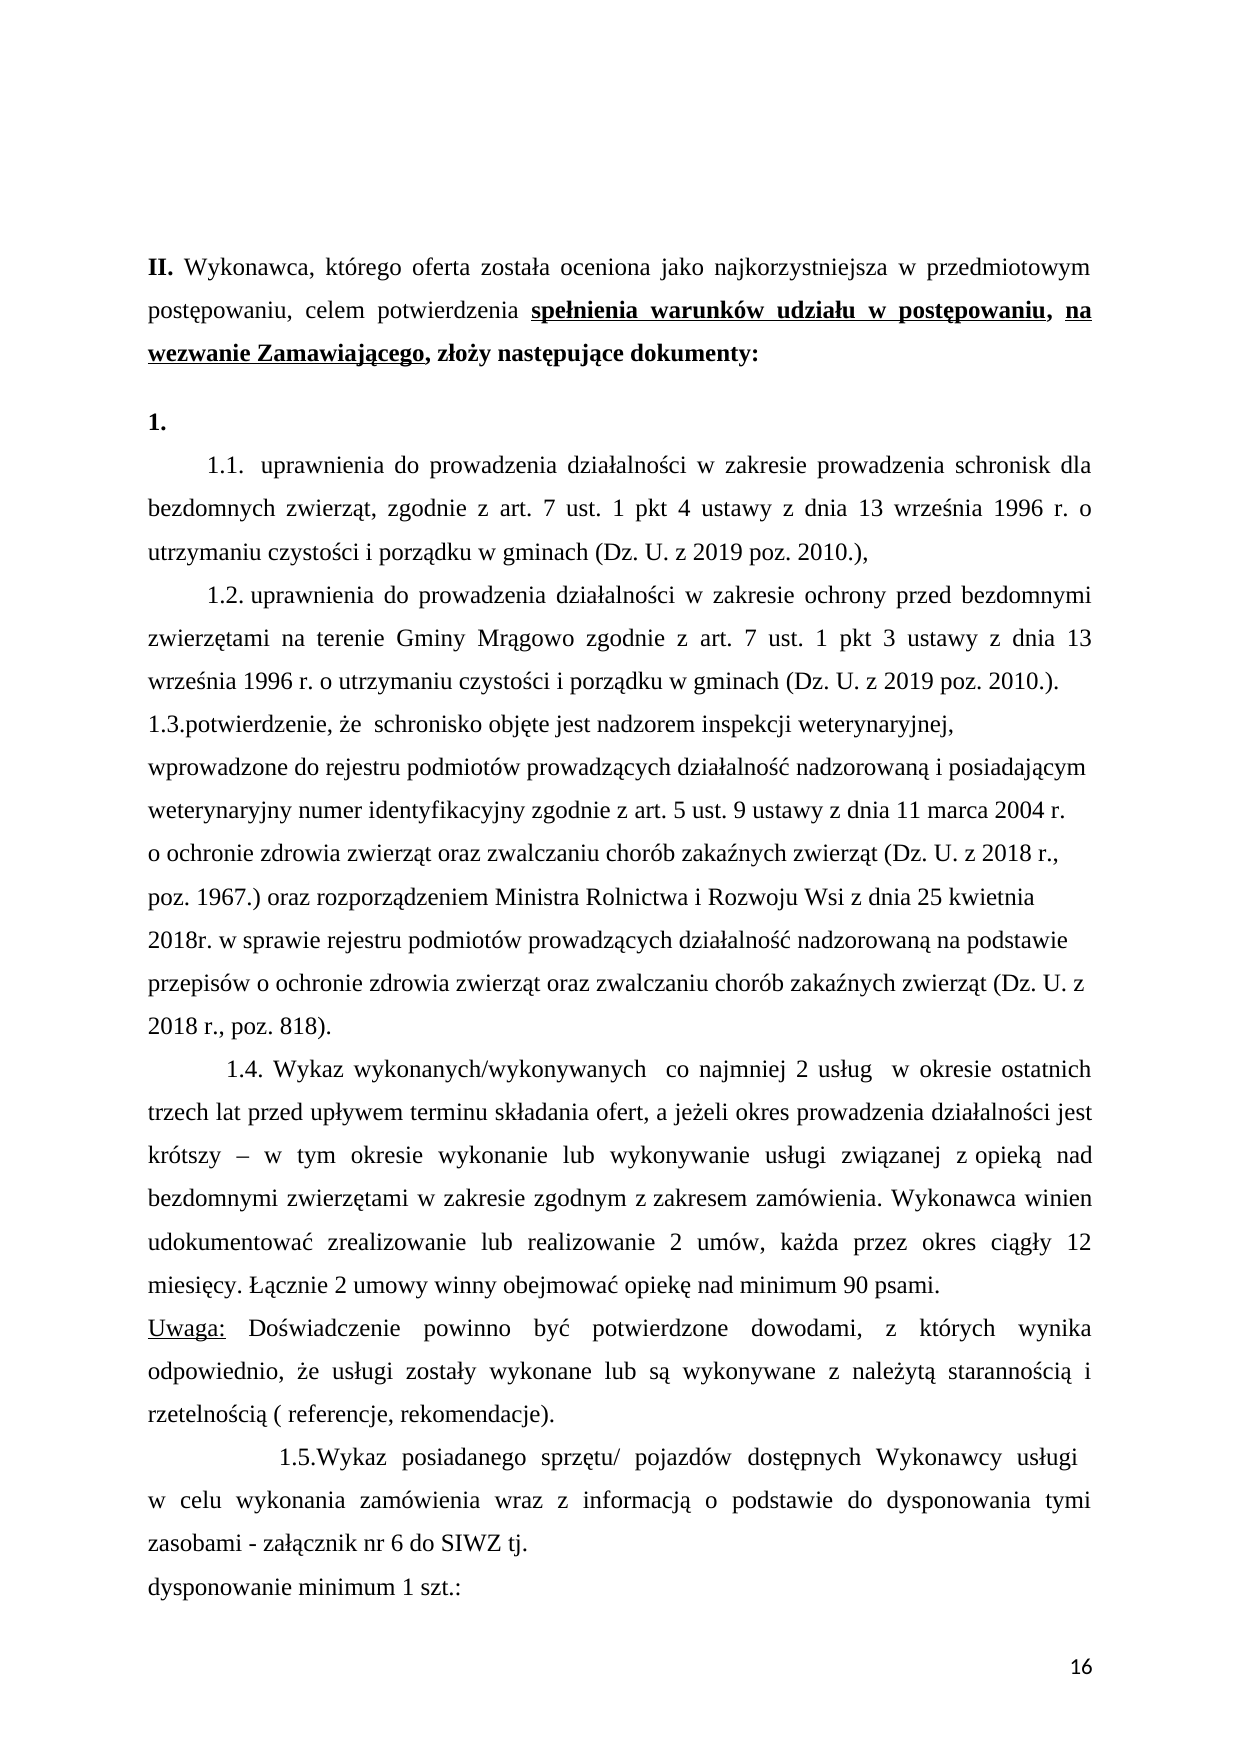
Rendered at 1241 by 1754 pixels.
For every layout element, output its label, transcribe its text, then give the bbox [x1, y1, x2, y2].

text 1.2. uprawnienia do prowadzenia działalności w zakresie ochrony przed bezdomnymi zwierzętami na terenie Gminy Mrągowo zgodnie z art. 7 ust. 1 pkt 3 ustawy z dnia 13 września 1996 r. o utrzymaniu czystości i porządku w gminach (Dz. U. z 2019 poz. 2010.). [148, 580, 1093, 695]
text 1.4. Wykaz wykonanych/wykonywanych co najmniej 2 usług w okresie ostatnich trzech lat przed upływem terminu składania ofert, a jeżeli okres prowadzenia działalności jest krótszy – w tym okresie wykonanie lub wykonywanie usługi związanej z opieką nad bezdomnymi zwierzętami w zakresie zgodnym z zakresem zamówienia. Wykonawca winien udokumentować zrealizowanie lub realizowanie 2 umów, każda przez okres ciągły 12 miesięcy. Łącznie 2 umowy winny obejmować opiekę nad minimum 90 psami. [148, 1054, 1093, 1298]
text II. Wykonawca, którego oferta została oceniona jako najkorzystniejsza w przedmiotowym postępowaniu, celem potwierdzenia spełnienia warunków udziału w postępowaniu, na wezwanie Zamawiającego, złoży następujące dokumenty: [148, 252, 1092, 367]
text dysponowanie minimum 1 szt.: [148, 1572, 1093, 1600]
text 1.5.Wykaz posiadanego sprzętu/ pojazdów dostępnych Wykonawcy usługi w celu wykonania zamówienia wraz z informacją o podstawie do dysponowania tymi zasobami - załącznik nr 6 do SIWZ tj. [148, 1442, 1093, 1557]
text Uwaga: Doświadczenie powinno być potwierdzone dowodami, z których wynika odpowiednio, że usługi zostały wykonane lub są wykonywane z należytą starannością i rzetelnością ( referencje, rekomendacje). [148, 1313, 1093, 1428]
text 1.3.potwierdzenie, że schronisko objęte jest nadzorem inspekcji weterynaryjnej, wprowadzone do rejestru podmiotów prowadzących działalność nadzorowaną i posiadającym weterynaryjny numer identyfikacyjny zgodnie z art. 5 ust. 9 ustawy z dnia 11 marca 2004 r. o ochronie zdrowia zwierząt oraz zwalczaniu chorób zakaźnych zwierząt (Dz. U. z 2018 r., poz. 1967.) oraz rozporządzeniem Ministra Rolnictwa i Rozwoju Wsi z dnia 25 kwietnia 2018r. w sprawie rejestru podmiotów prowadzących działalność nadzorowaną na podstawie przepisów o ochronie zdrowia zwierząt oraz zwalczaniu chorób zakaźnych zwierząt (Dz. U. z 2018 r., poz. 818). [148, 709, 1093, 1040]
text 1.1. uprawnienia do prowadzenia działalności w zakresie prowadzenia schronisk dla bezdomnych zwierząt, zgodnie z art. 7 ust. 1 pkt 4 ustawy z dnia 13 września 1996 r. o utrzymaniu czystości i porządku w gminach (Dz. U. z 2019 poz. 2010.), [148, 450, 1093, 565]
text 1. [148, 407, 1093, 436]
